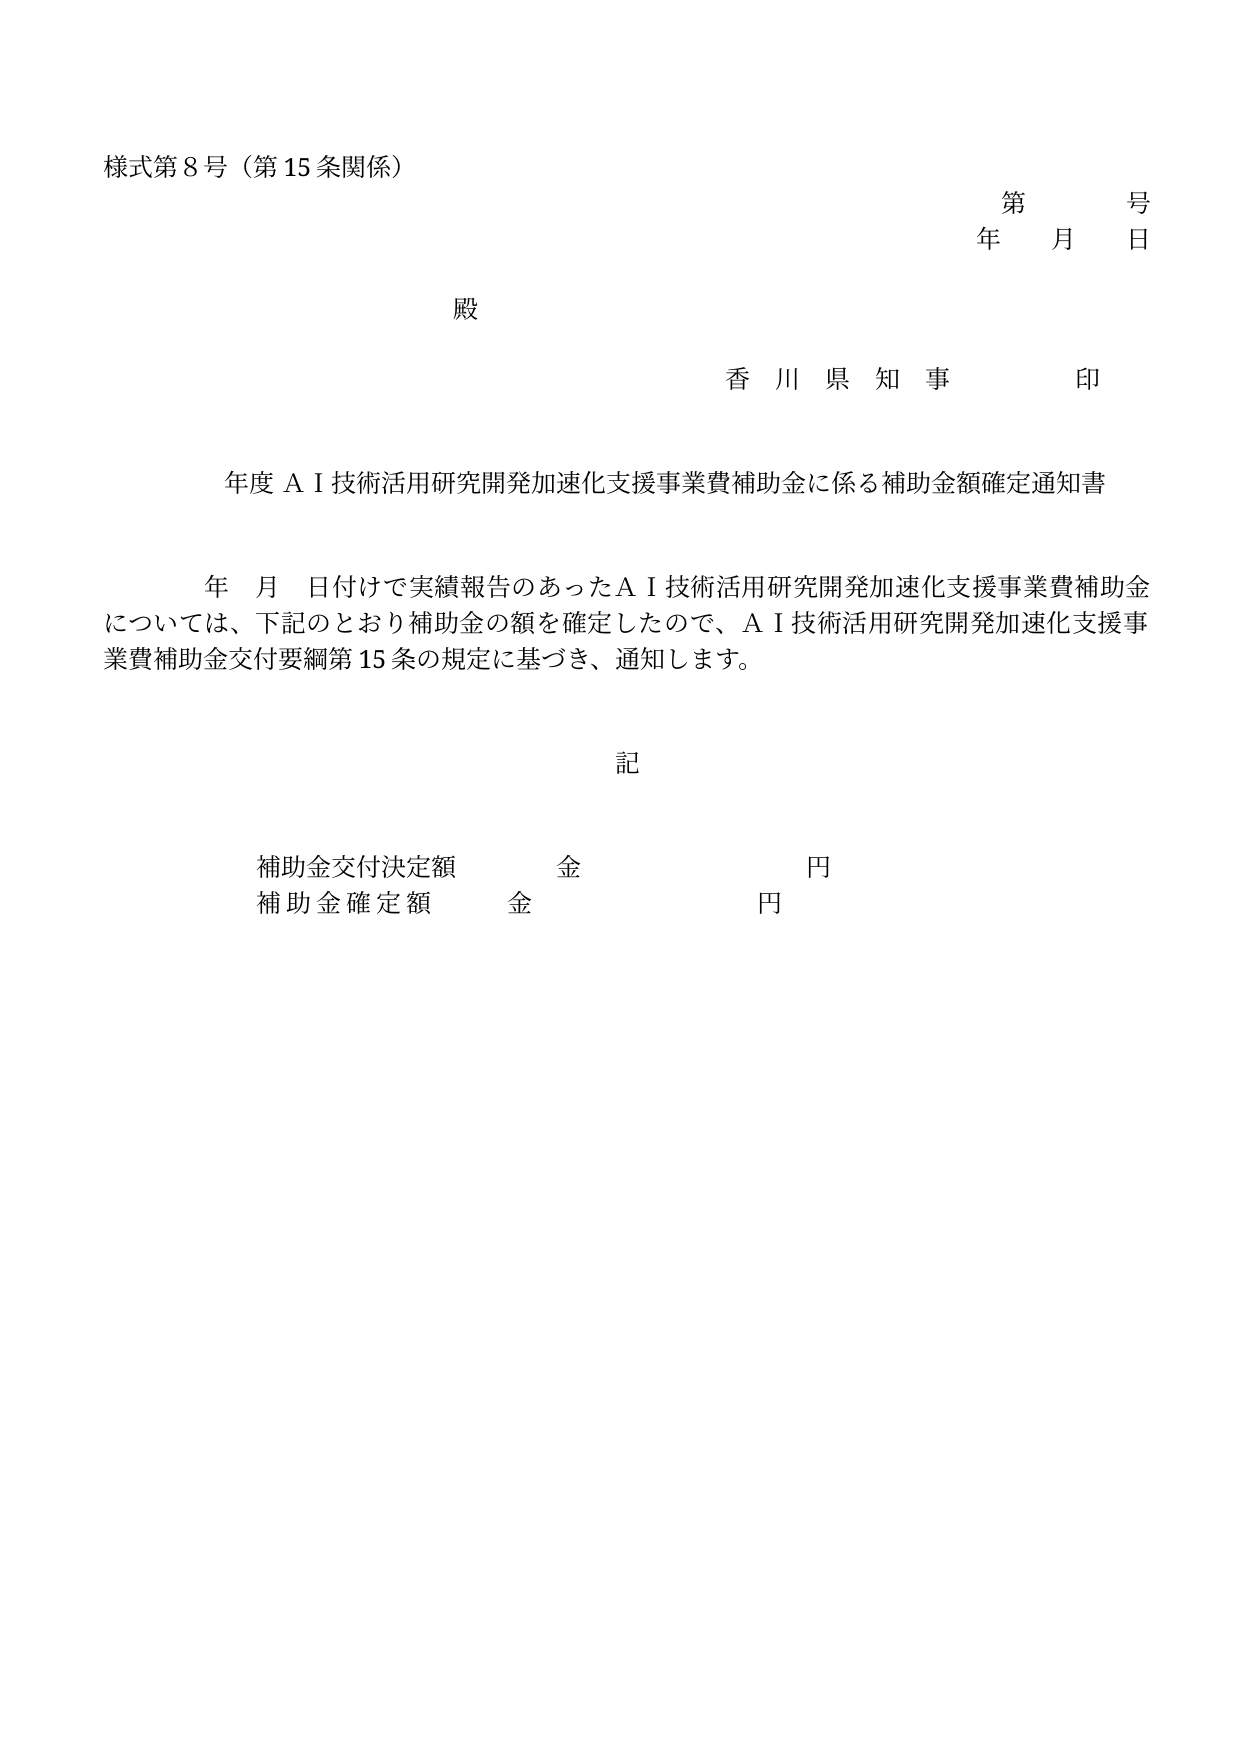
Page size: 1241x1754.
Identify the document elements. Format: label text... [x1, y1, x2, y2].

text 年度 ＡＩ技術活用研究開発加速化支援事業費補助金に係る補助金額確定通知書 [103, 464, 1152, 500]
text 年 月 日付けで実績報告のあったＡＩ技術活用研究開発加速化支援事業費補助金については、下記のとおり補助金の額を確定したので、ＡＩ技術活用研究開発加速化支援事業費補助金交付要綱第15条の規定に基づき、通知します。 [103, 568, 1152, 676]
text 補助金交付決定額 金 円 [257, 848, 1152, 884]
text 第 号 [103, 184, 1152, 220]
text 補助金確定額 金 円 [257, 884, 1152, 920]
text 香 川 県 知 事 印 [103, 360, 1152, 396]
text 記 [103, 744, 1152, 780]
text 殿 [103, 290, 1152, 326]
text 年 月 日 [103, 220, 1152, 256]
text 様式第８号（第15条関係） [103, 148, 1152, 184]
